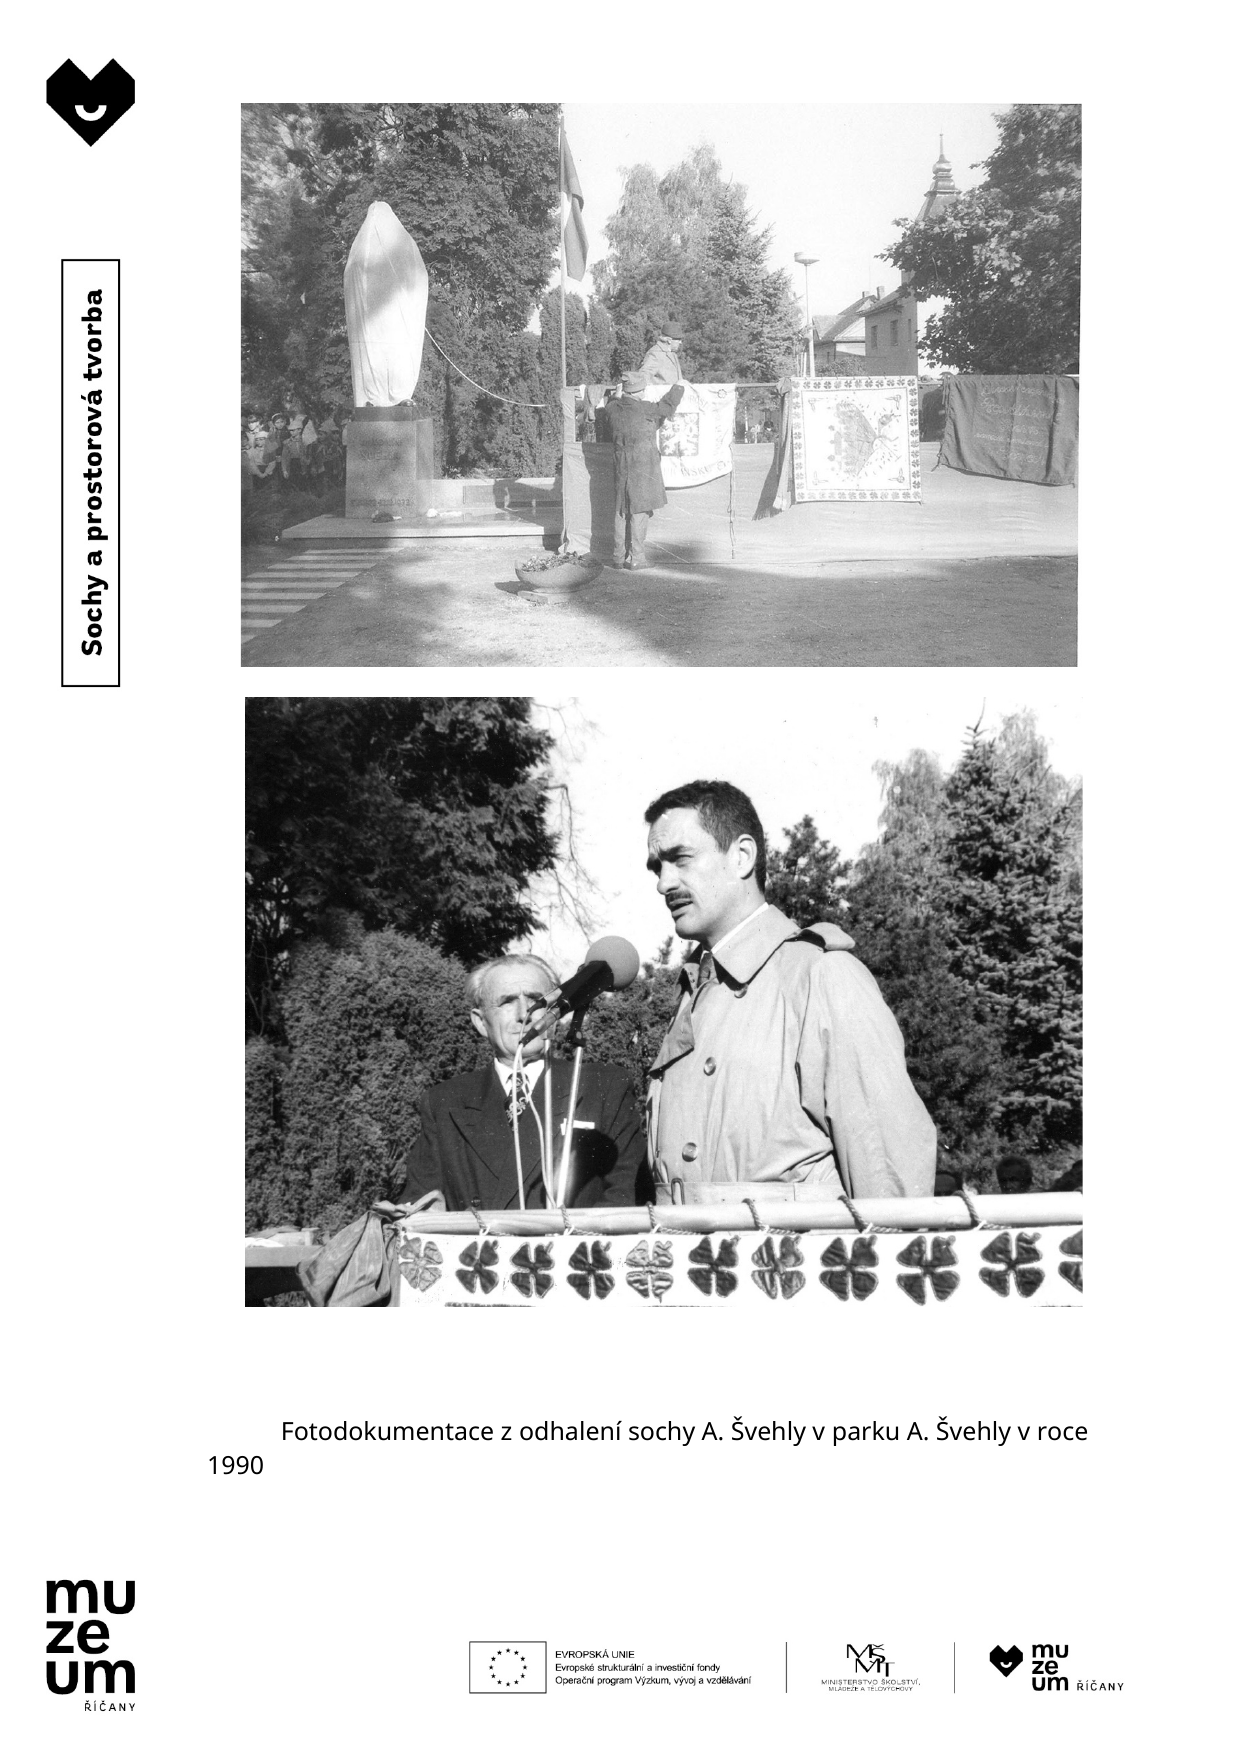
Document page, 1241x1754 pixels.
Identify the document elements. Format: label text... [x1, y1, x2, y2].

picture [2, 0, 1241, 1752]
text Fotodokumentace z odhalení sochy A. Švehly v parku A. Švehly v roce 1990 [207, 1413, 1092, 1482]
